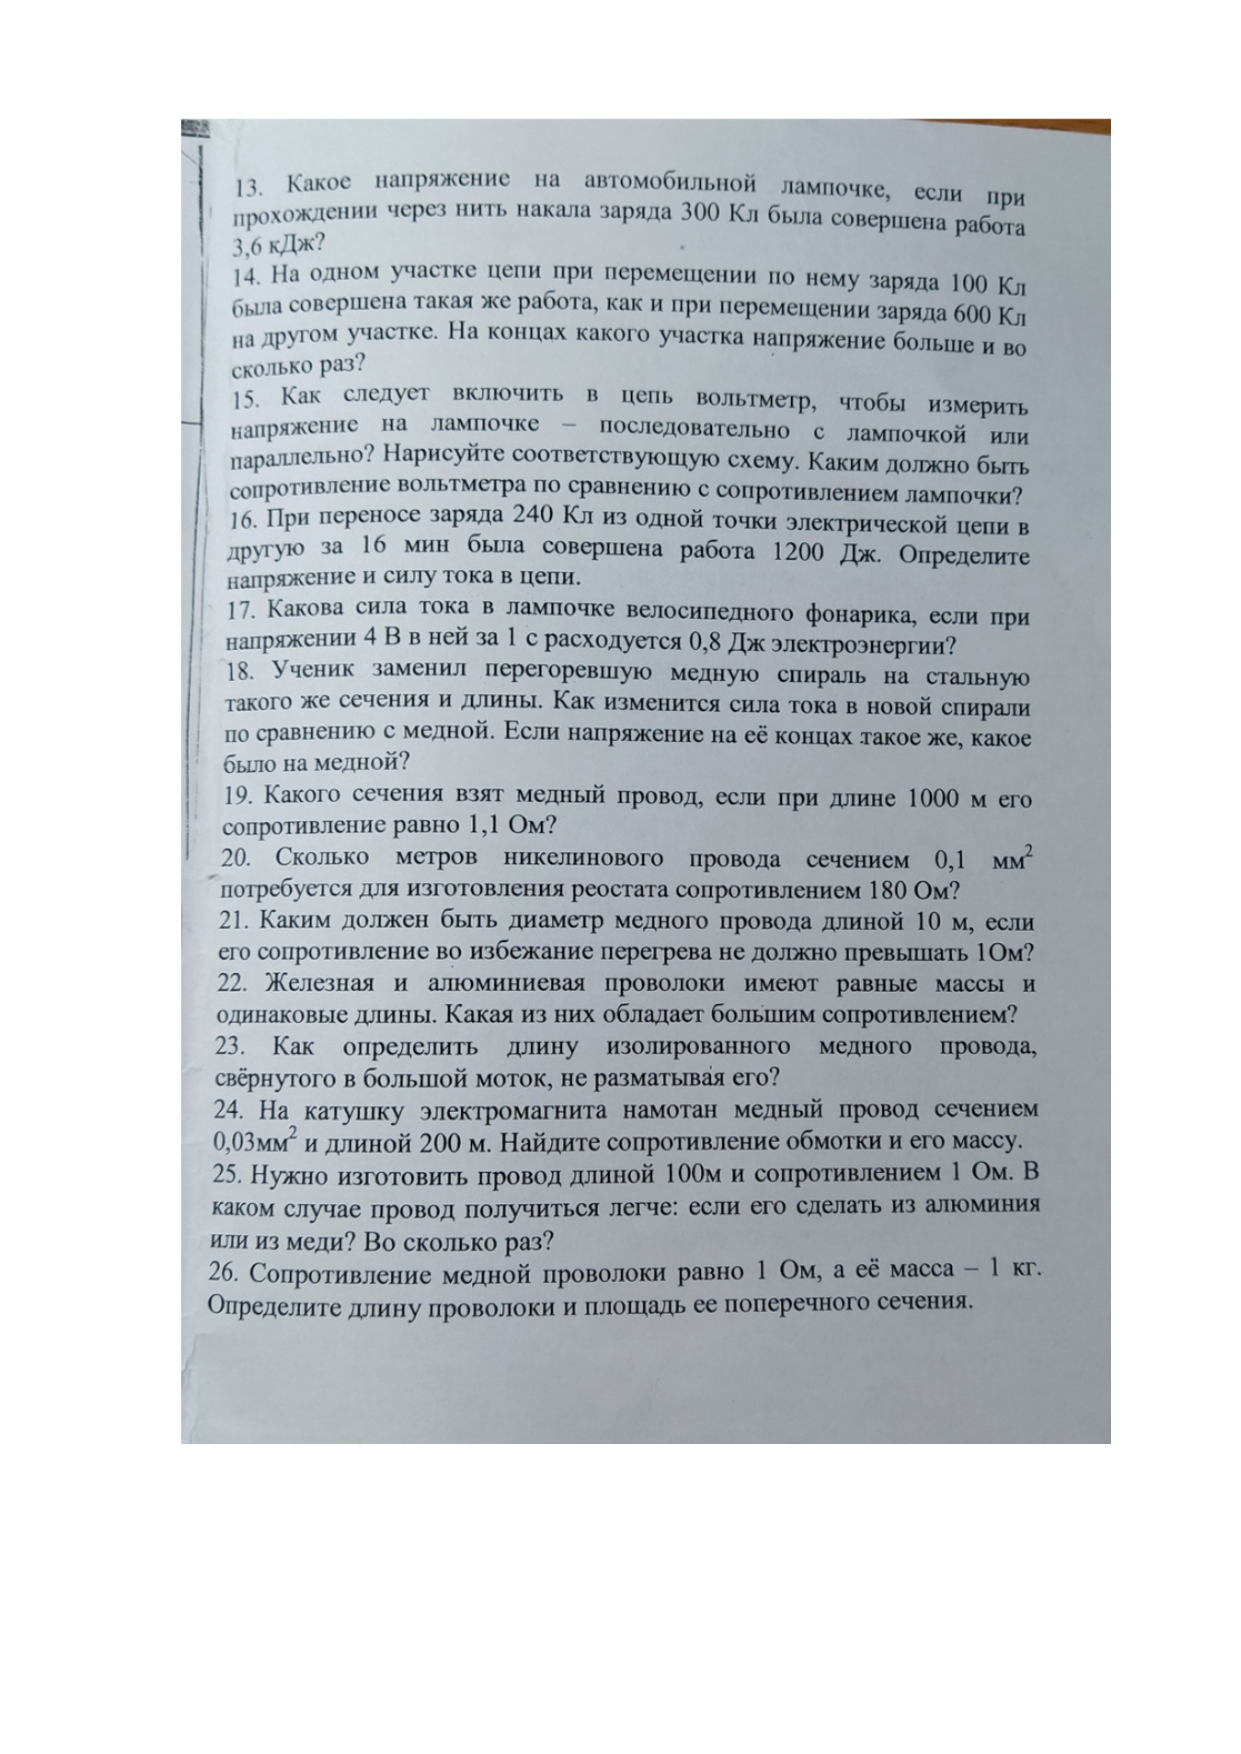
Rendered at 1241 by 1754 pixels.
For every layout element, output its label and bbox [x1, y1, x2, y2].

picture [182, 120, 1110, 1443]
